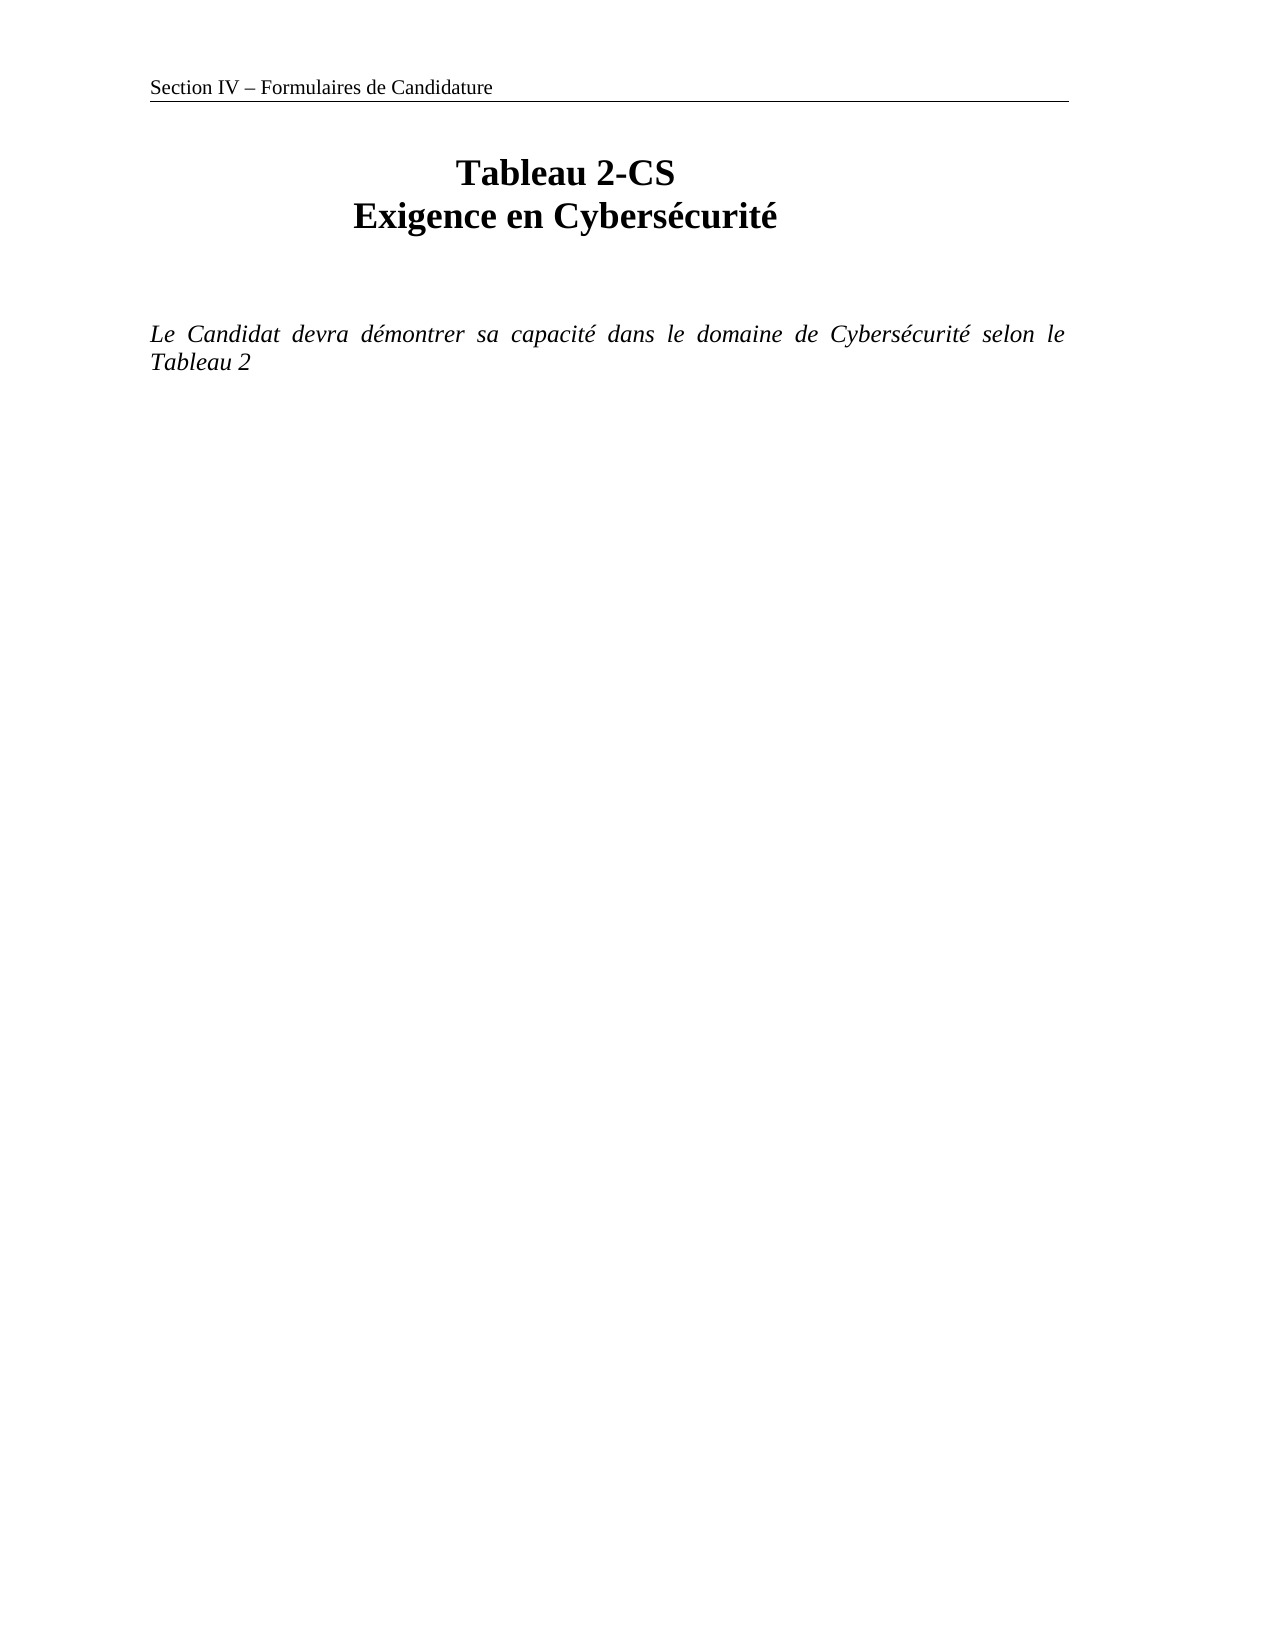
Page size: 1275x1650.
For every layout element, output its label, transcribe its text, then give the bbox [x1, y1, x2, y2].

text Tableau 2-CS Exigence en Cybersécurité [225, 150, 906, 236]
text Le Candidat devra démontrer sa capacité dans le domaine de Cybersécurité selon le Tableau 2 [150, 319, 1069, 376]
